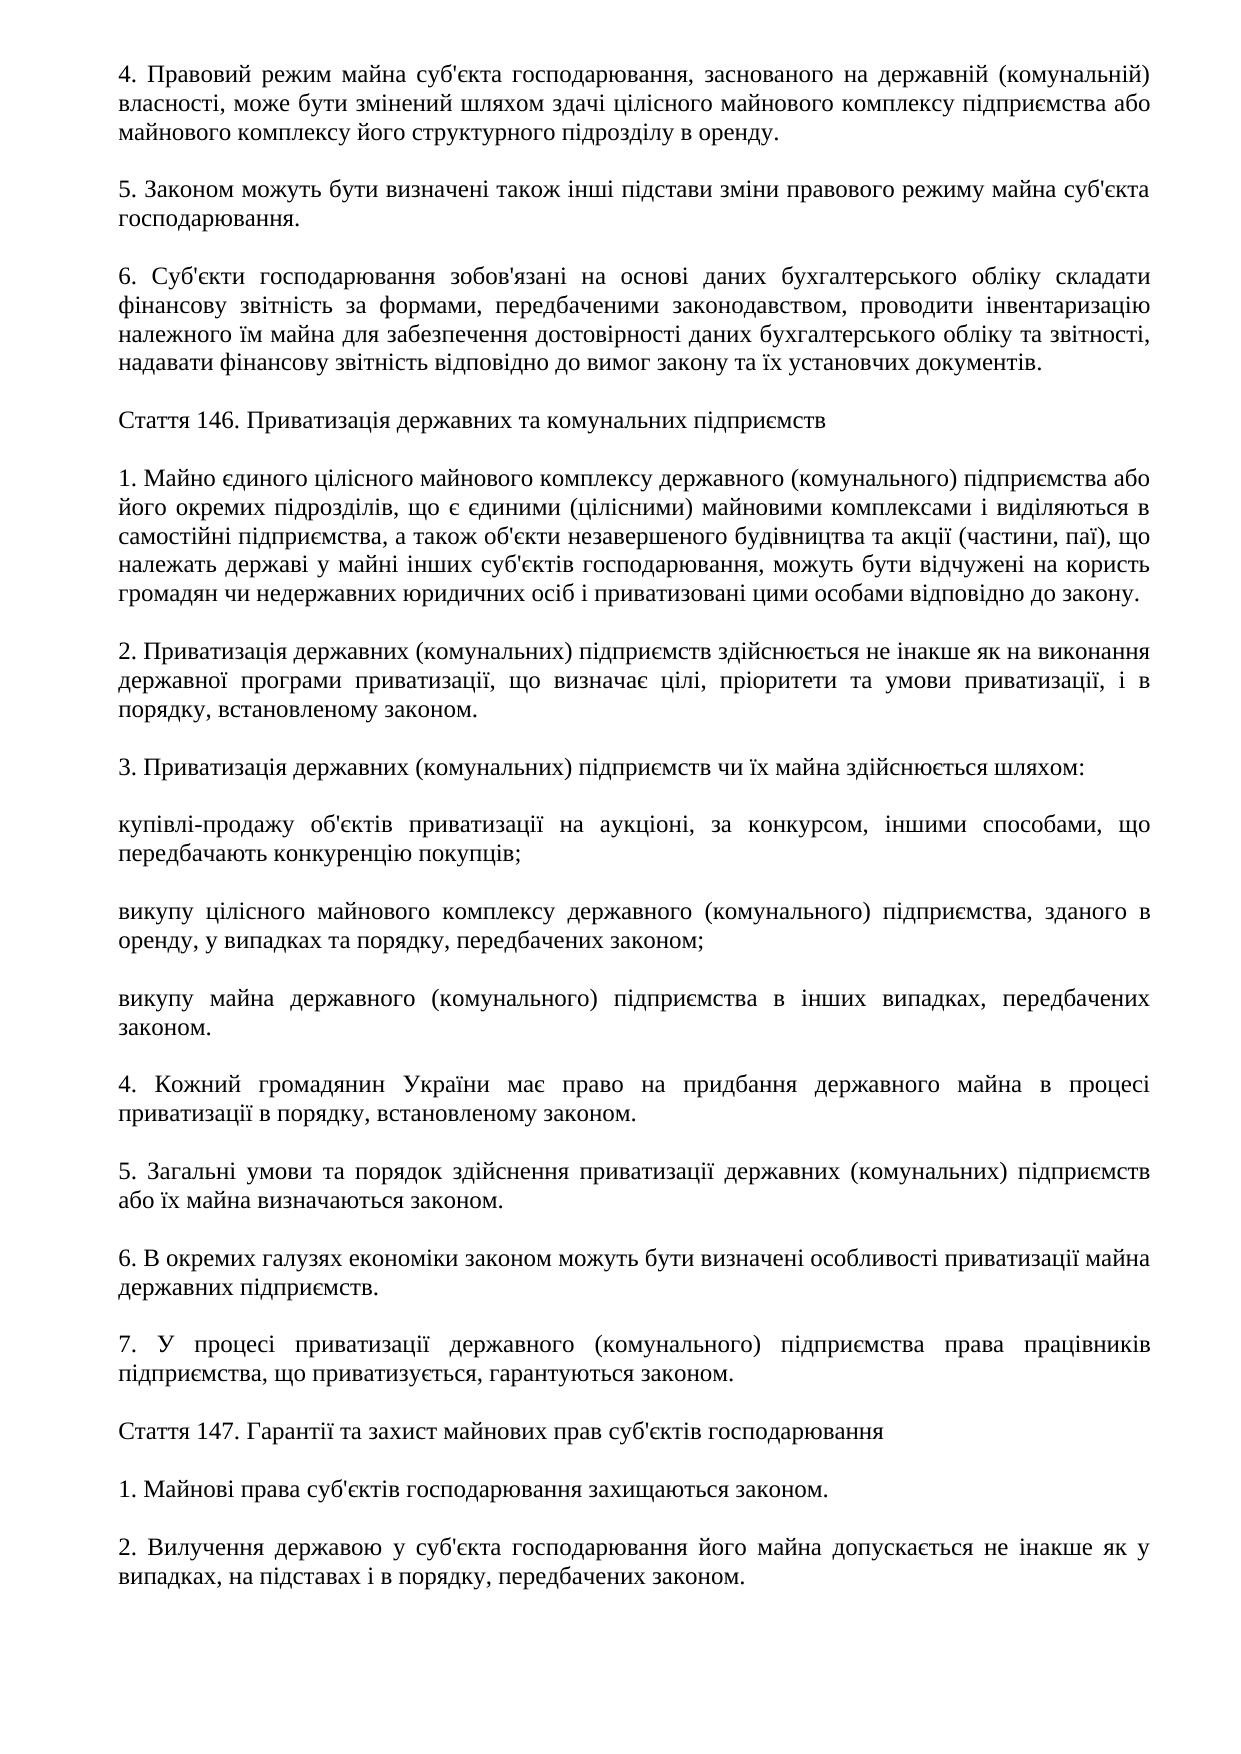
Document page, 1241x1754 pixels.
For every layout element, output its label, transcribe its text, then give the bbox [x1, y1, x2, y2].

text 6. В окремих галузях економіки законом можуть бути визначені особливості приватизації майна державних підприємств. [118, 1243, 1152, 1300]
text 3. Приватизація державних (комунальних) підприємств чи їх майна здійснюється шляхом: [118, 752, 1152, 780]
text 7. У процесі приватизації державного (комунального) підприємства права працівників підприємства, що приватизується, гарантуються законом. [118, 1329, 1152, 1387]
text 1. Майнові права суб'єктів господарювання захищаються законом. [118, 1474, 1152, 1503]
text викупу майна державного (комунального) підприємства в інших випадках, передбачених законом. [118, 983, 1152, 1040]
text 2. Приватизація державних (комунальних) підприємств здійснюється не інакше як на виконання державної програми приватизації, що визначає цілі, пріоритети та умови приватизації, і в порядку, встановленому законом. [118, 636, 1152, 722]
text 6. Суб'єкти господарювання зобов'язані на основі даних бухгалтерського обліку складати фінансову звітність за формами, передбаченими законодавством, проводити інвентаризацію належного їм майна для забезпечення достовірності даних бухгалтерського обліку та звітності, надавати фінансову звітність відповідно до вимог закону та їх установчих документів. [118, 261, 1152, 376]
text 2. Вилучення державою у суб'єкта господарювання його майна допускається не інакше як у випадках, на підставах і в порядку, передбачених законом. [118, 1532, 1152, 1589]
text викупу цілісного майнового комплексу державного (комунального) підприємства, зданого в оренду, у випадках та порядку, передбачених законом; [118, 896, 1152, 954]
text 1. Майно єдиного цілісного майнового комплексу державного (комунального) підприємства або його окремих підрозділів, що є єдиними (цілісними) майновими комплексами і виділяються в самостійні підприємства, а також об'єкти незавершеного будівництва та акції (частини, паї), що належать державі у майні інших суб'єктів господарювання, можуть бути відчужені на користь громадян чи недержавних юридичних осіб і приватизовані цими особами відповідно до закону. [118, 463, 1152, 607]
text 5. Загальні умови та порядок здійснення приватизації державних (комунальних) підприємств або їх майна визначаються законом. [118, 1156, 1152, 1214]
text Стаття 146. Приватизація державних та комунальних підприємств [118, 405, 1152, 434]
text купівлі-продажу об'єктів приватизації на аукціоні, за конкурсом, іншими способами, що передбачають конкуренцію покупців; [118, 809, 1152, 867]
text Стаття 147. Гарантії та захист майнових прав суб'єктів господарювання [118, 1416, 1152, 1445]
text 4. Правовий режим майна суб'єкта господарювання, заснованого на державній (комунальній) власності, може бути змінений шляхом здачі цілісного майнового комплексу підприємства або майнового комплексу його структурного підрозділу в оренду. [118, 59, 1152, 145]
text 4. Кожний громадянин України має право на придбання державного майна в процесі приватизації в порядку, встановленому законом. [118, 1069, 1152, 1127]
text 5. Законом можуть бути визначені також інші підстави зміни правового режиму майна суб'єкта господарювання. [118, 174, 1152, 232]
